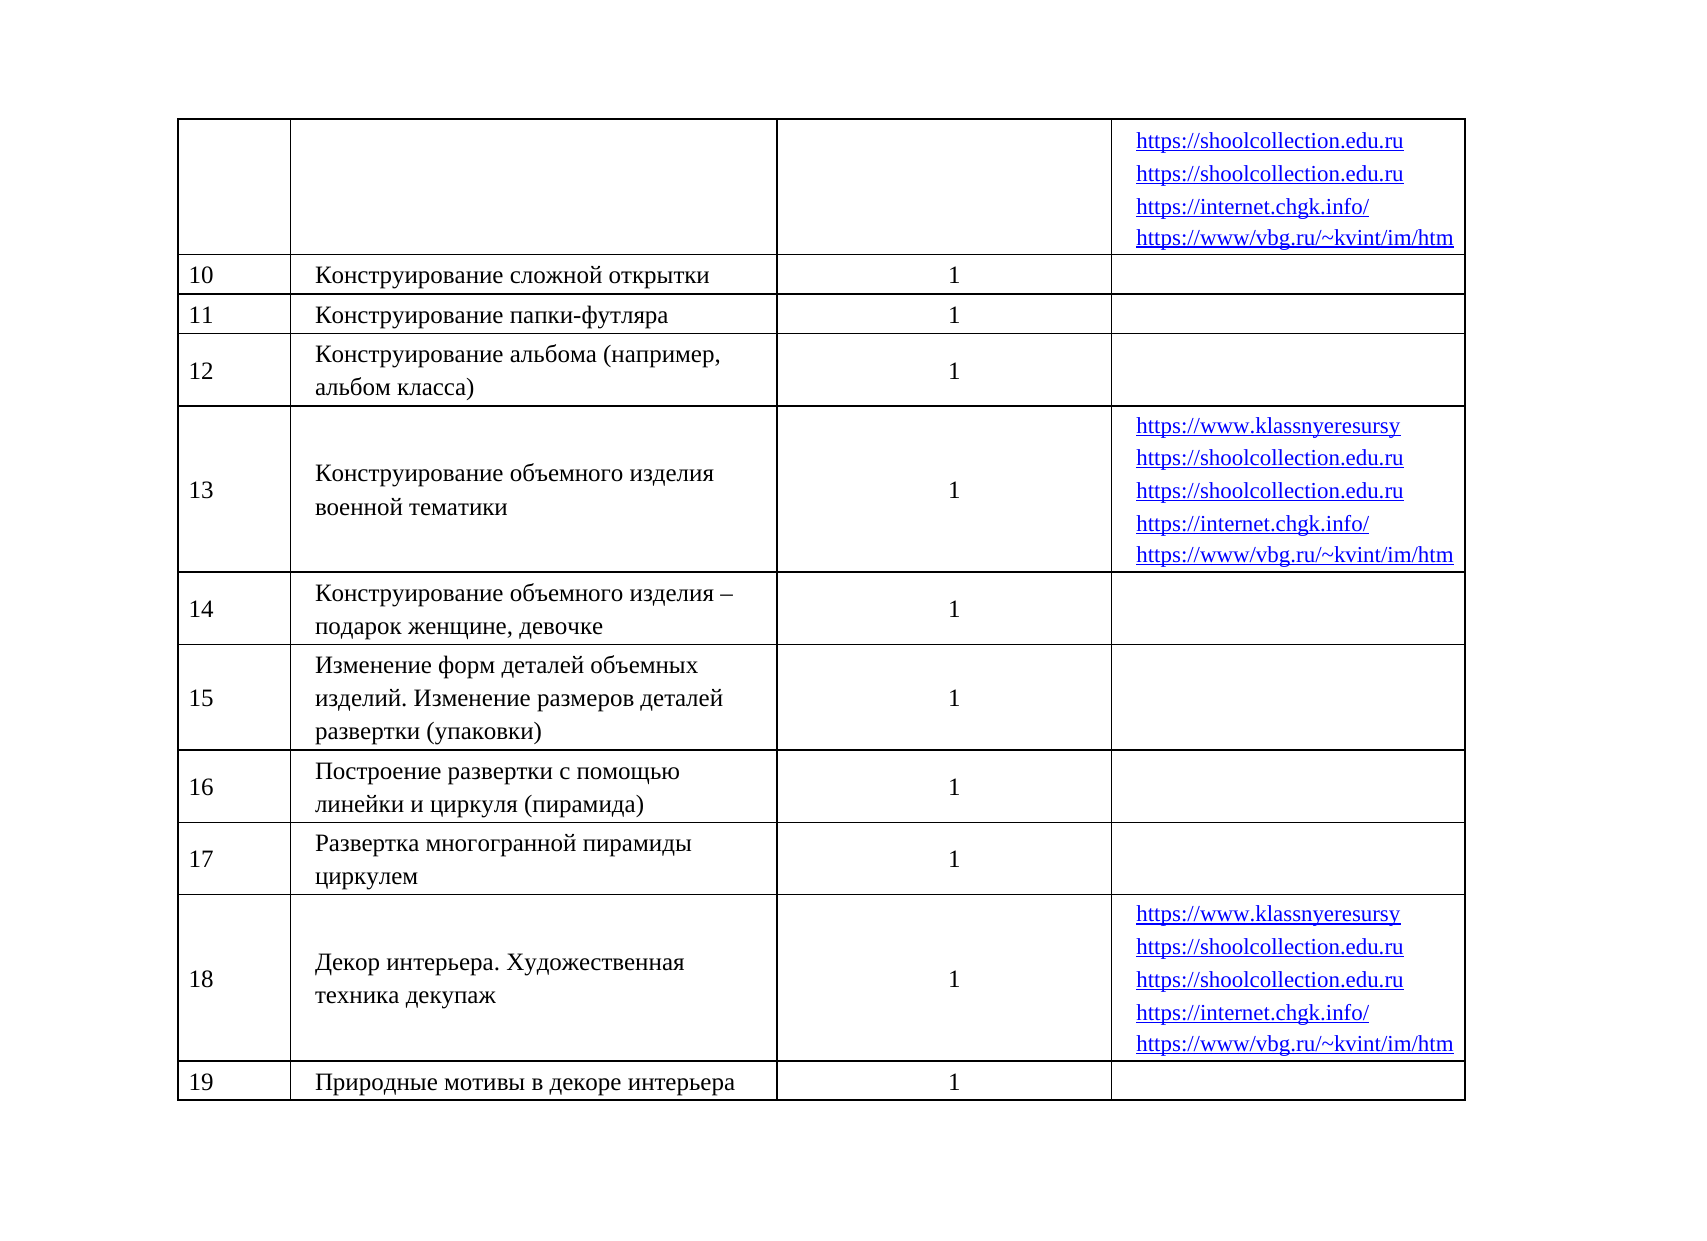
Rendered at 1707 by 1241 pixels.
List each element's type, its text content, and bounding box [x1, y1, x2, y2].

table_cell 1 [778, 334, 1111, 405]
table_cell Построение развертки с помощью линейки и циркуля (пирамида) [291, 751, 776, 821]
table_cell 17 [179, 823, 290, 894]
table_cell 1 [778, 1062, 1111, 1099]
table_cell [291, 120, 776, 254]
table_cell [1112, 645, 1464, 749]
table_cell 1 [778, 120, 1111, 254]
table_cell 1 [778, 751, 1111, 821]
table_cell 1 [778, 573, 1111, 643]
table_cell 1 [778, 295, 1111, 332]
table_cell [1112, 255, 1464, 293]
table_cell [1112, 573, 1464, 643]
table_cell 11 [179, 295, 290, 332]
table_cell [1112, 334, 1464, 405]
table_cell 10 [179, 255, 290, 293]
table_cell 1 [778, 895, 1111, 1060]
table_cell [1112, 1062, 1464, 1099]
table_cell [1112, 120, 1464, 254]
table_cell Изменение форм деталей объемных изделий. Изменение размеров деталей развертки (упаковки) [291, 645, 776, 749]
table_cell 15 [179, 645, 290, 749]
table_cell Развертка многогранной пирамиды циркулем [291, 823, 776, 894]
table_cell Конструирование папки-футляра [291, 295, 776, 332]
table_cell [1112, 751, 1464, 821]
table_cell 14 [179, 573, 290, 643]
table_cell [1112, 895, 1464, 1060]
table_cell 18 [179, 895, 290, 1060]
table_cell 1 [778, 823, 1111, 894]
table_cell Декор интерьера. Художественная техника декупаж [291, 895, 776, 1060]
table_cell 12 [179, 334, 290, 405]
table_cell [1112, 823, 1464, 894]
table_cell Конструирование альбома (например, альбом класса) [291, 334, 776, 405]
table_cell 1 [778, 255, 1111, 293]
table_cell 9 [179, 120, 290, 254]
table_cell [1112, 295, 1464, 332]
table_cell 13 [179, 407, 290, 571]
table_cell Конструирование сложной открытки [291, 255, 776, 293]
table_cell Конструирование объемного изделия военной тематики [291, 407, 776, 571]
table_cell Природные мотивы в декоре интерьера [291, 1062, 776, 1099]
table_cell 1 [778, 645, 1111, 749]
table_cell Конструирование объемного изделия – подарок женщине, девочке [291, 573, 776, 643]
table_cell 1 [778, 407, 1111, 571]
table_cell 16 [179, 751, 290, 821]
table_cell 19 [179, 1062, 290, 1099]
